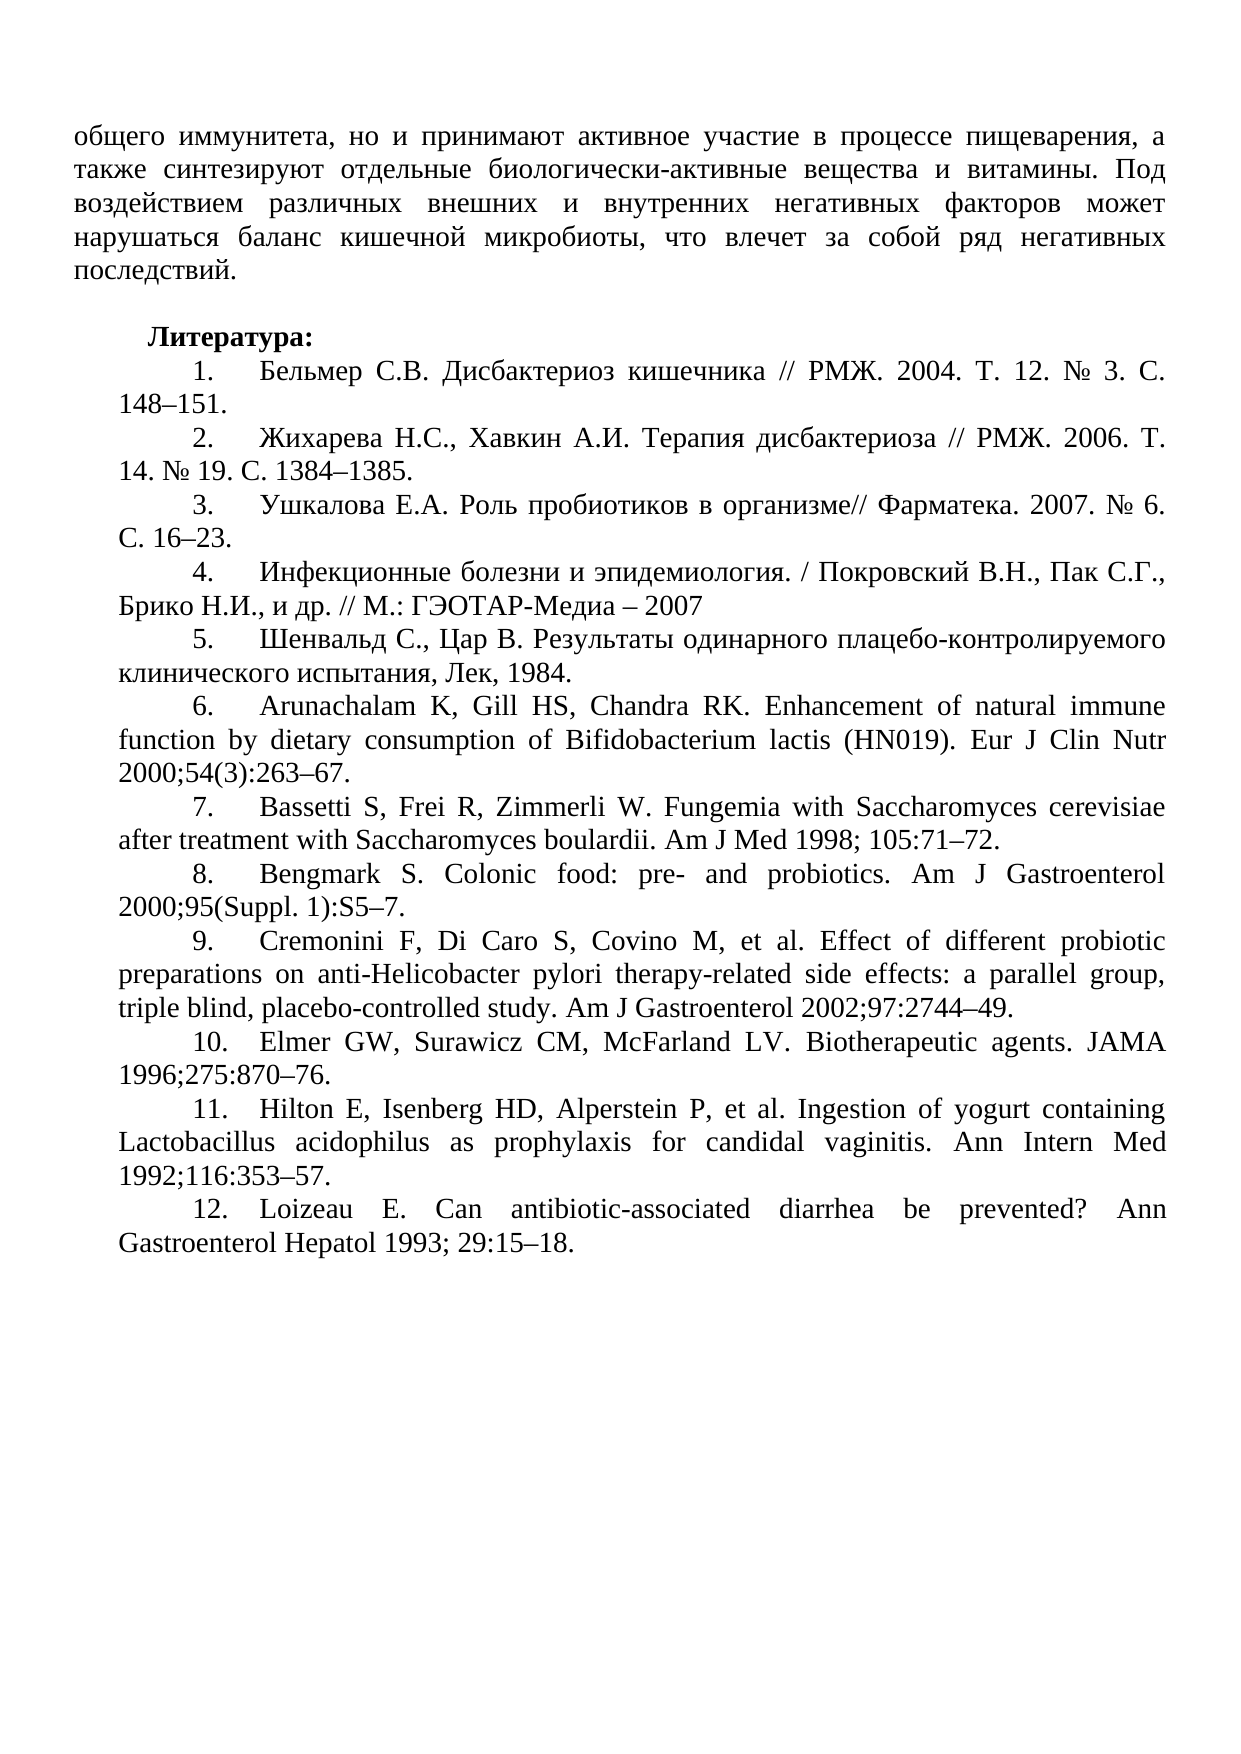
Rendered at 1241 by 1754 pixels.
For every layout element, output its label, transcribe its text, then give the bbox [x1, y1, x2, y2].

list Ушкалова Е.А. Роль пробиотиков в организме// Фарматека. 2007. № 6. С. 16–23. [118, 487, 1167, 554]
list Шенвальд С., Цар В. Результаты одинарного плацебо-контролируемого клинического испытания, Лек, 1984. [118, 621, 1167, 688]
list Arunachalam K, Gill HS, Chandra RK. Enhancement of natural immune function by dietary consumption of Bifidobacterium lactis (HN019). Eur J Clin Nutr 2000;54(3):263–67. [118, 688, 1167, 789]
list Бельмер С.В. Дисбактериоз кишечника // РМЖ. 2004. Т. 12. № 3. С. 148–151. [118, 353, 1167, 420]
list Elmer GW, Surawicz CM, McFarland LV. Biotherapeutic agents. JAMA 1996;275:870–76. [118, 1024, 1167, 1091]
list Cremonini F, Di Caro S, Covino M, et al. Effect of different probiotic preparations on anti-Helicobacter pylori therapy-related side effects: a parallel group, triple blind, placebo-controlled study. Am J Gastroenterol 2002;97:2744–49. [118, 923, 1167, 1024]
list Жихарева Н.С., Хавкин А.И. Терапия дисбактериоза // РМЖ. 2006. Т. 14. № 19. С. 1384–1385. [118, 420, 1167, 487]
list Bassetti S, Frei R, Zimmerli W. Fungemia with Saccharomyces cerevisiae after treatment with Saccharomyces boulardii. Am J Med 1998; 105:71–72. [118, 789, 1167, 856]
list Hilton E, Isenberg HD, Alperstein P, et al. Ingestion of yogurt containing Lactobacillus acidophilus as prophylaxis for candidal vaginitis. Ann Intern Med 1992;116:353–57. [118, 1091, 1167, 1191]
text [74, 118, 1167, 286]
list Bengmark S. Colonic food: pre- and probiotics. Am J Gastroenterol 2000;95(Suppl. 1):S5–7. [118, 856, 1167, 923]
list Loizeau E. Can antibiotic-associated diarrhea be prevented? Ann Gastroenterol Hepatol 1993; 29:15–18. [118, 1191, 1167, 1258]
list Инфекционные болезни и эпидемиология. / Покровский В.Н., Пак С.Г., Брико Н.И., и др. // М.: ГЭОТАР-Медиа – 2007 [118, 554, 1167, 621]
text Литература: [74, 319, 1167, 353]
